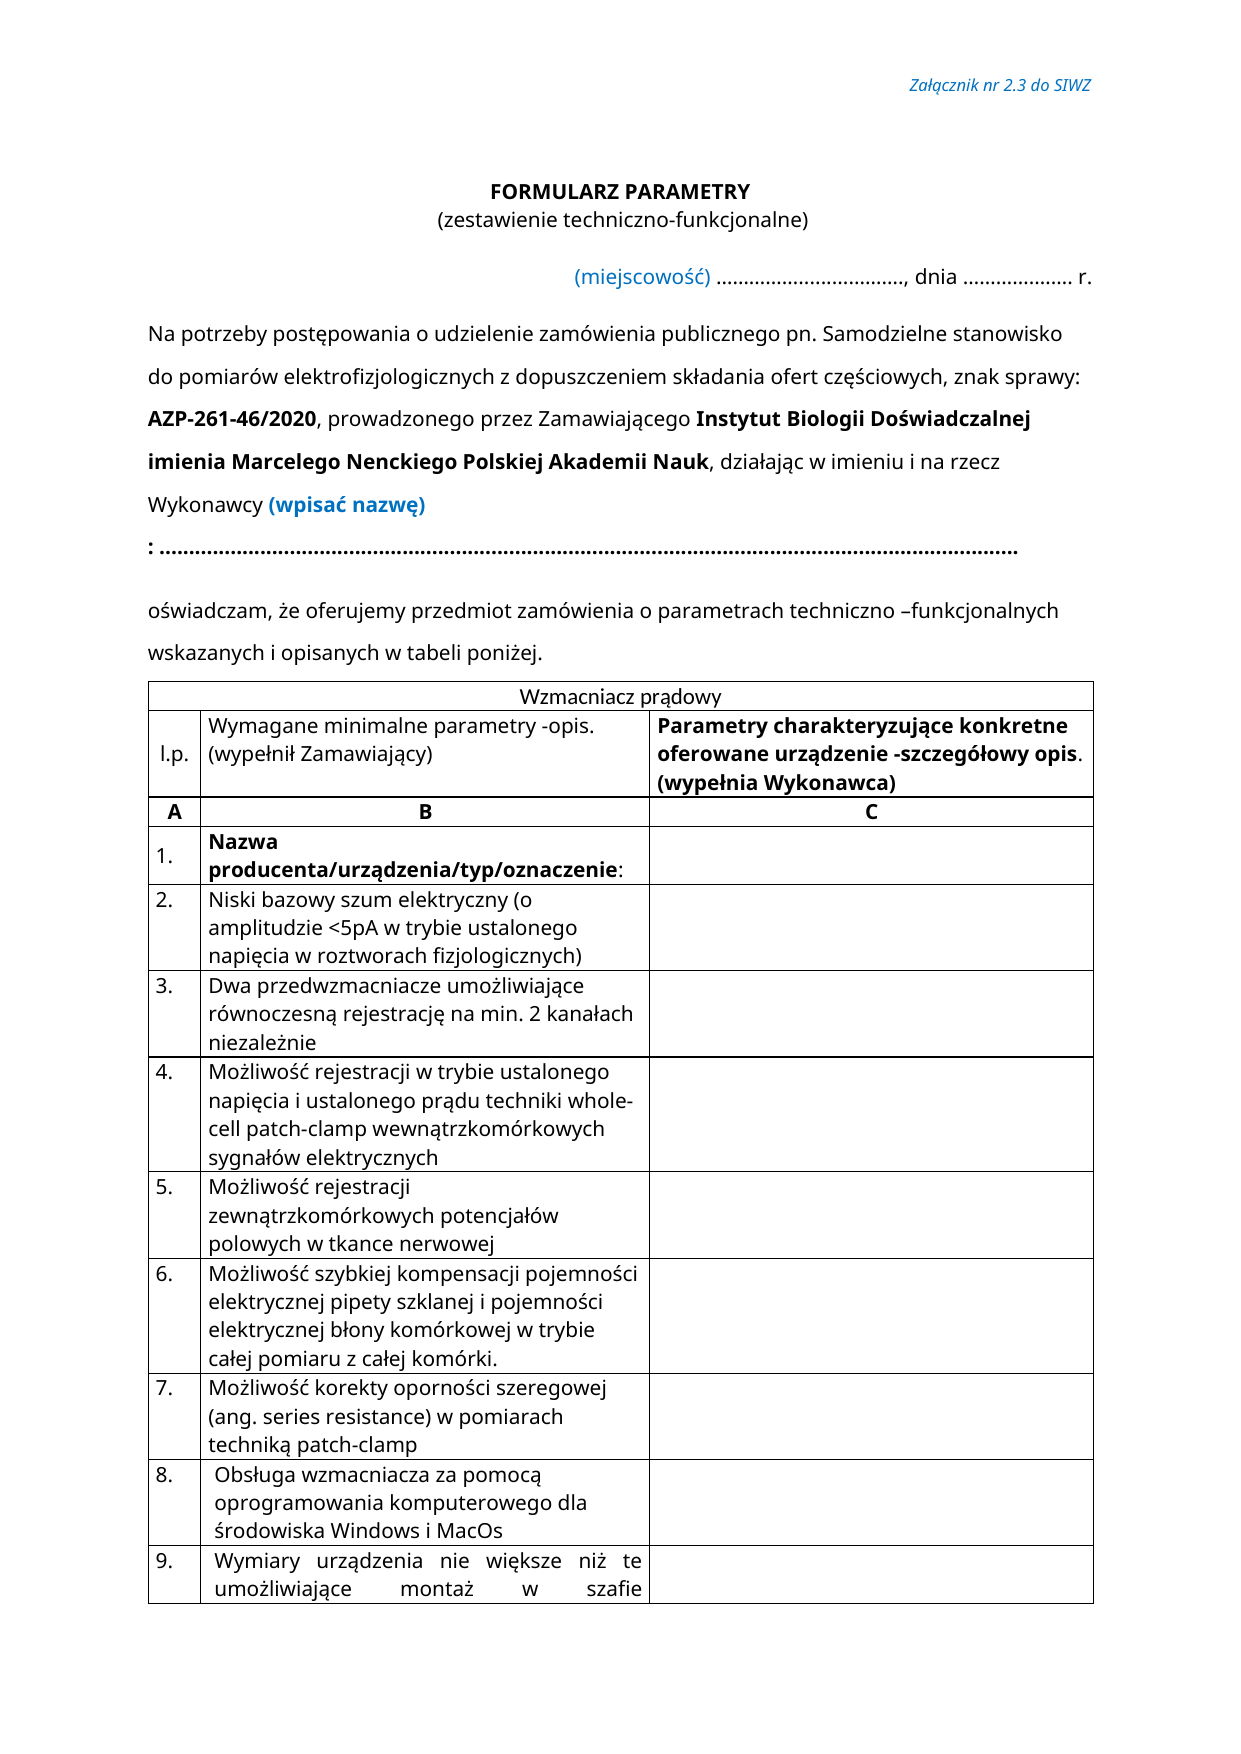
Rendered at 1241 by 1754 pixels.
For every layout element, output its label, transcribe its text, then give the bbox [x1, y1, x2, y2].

table_cell Możliwość korekty oporności szeregowej (ang. series resistance) w pomiarach techniką patch-clamp [201, 1374, 649, 1459]
table_cell [149, 885, 200, 970]
table_cell [149, 1460, 200, 1545]
table_cell B [201, 798, 649, 826]
table_cell [149, 1546, 200, 1603]
table_cell Możliwość szybkiej kompensacji pojemności elektrycznej pipety szklanej i pojemności elektrycznej błony komórkowej w trybie całej pomiaru z całej komórki. [201, 1259, 649, 1372]
table_cell Niski bazowy szum elektryczny (o amplitudzie <5pA w trybie ustalonego napięcia w roztworach fizjologicznych) [201, 885, 649, 970]
table_cell [650, 1058, 1093, 1171]
table_cell [650, 1172, 1093, 1258]
text oświadczam, że oferujemy przedmiot zamówienia o parametrach techniczno –funkcjonalnych wskazanych i opisanych w tabeli poniżej. [148, 596, 1093, 667]
text (zestawienie techniczno-funkcjonalne) [148, 206, 1093, 234]
table_cell Nazwa producenta/urządzenia/typ/oznaczenie: [201, 827, 649, 884]
table_cell [650, 827, 1093, 884]
table_cell [149, 1172, 200, 1258]
table_cell [650, 1546, 1093, 1603]
table_cell Obsługa wzmacniacza za pomocą oprogramowania komputerowego dla środowiska Windows i MacOs [201, 1460, 649, 1545]
table_cell [650, 1374, 1093, 1459]
table_cell [149, 1058, 200, 1171]
table_cell [149, 1259, 200, 1372]
table_cell Możliwość rejestracji zewnątrzkomórkowych potencjałów polowych w tkance nerwowej [201, 1172, 649, 1258]
table_cell [149, 1374, 200, 1459]
table_cell C [650, 798, 1093, 826]
text (miejscowość) ……………............……., dnia ………….……. r. [148, 262, 1093, 291]
text Na potrzeby postępowania o udzielenie zamówienia publicznego pn. Samodzielne stanowisko do pomiarów elektrofizjologicznych z dopuszczeniem składania ofert częściowych, znak sprawy: AZP-261-46/2020, prowadzonego przez Zamawiającego Instytut Biologii Doświadczalnej imienia Marcelego Nenckiego Polskiej Akademii Nauk, działając w imieniu i na rzecz Wykonawcy (wpisać nazwę) : ................................................................................................................................................. [148, 319, 1093, 561]
table_cell Możliwość rejestracji w trybie ustalonego napięcia i ustalonego prądu techniki whole-cell patch-clamp wewnątrzkomórkowych sygnałów elektrycznych [201, 1058, 649, 1171]
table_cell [201, 1546, 649, 1603]
text FORMULARZ PARAMETRY [148, 177, 1093, 206]
table_cell [650, 885, 1093, 970]
table_cell [650, 1259, 1093, 1372]
table_cell [149, 971, 200, 1056]
table_cell l.p. [149, 711, 200, 796]
table_cell [650, 1460, 1093, 1545]
table_cell Wymagane minimalne parametry -opis. (wypełnił Zamawiający) [201, 711, 649, 796]
table_cell A [149, 798, 200, 826]
table_cell Dwa przedwzmacniacze umożliwiające równoczesną rejestrację na min. 2 kanałach niezależnie [201, 971, 649, 1056]
table_cell [650, 971, 1093, 1056]
table_header Wzmacniacz prądowy [149, 682, 1093, 710]
table_cell Parametry charakteryzujące konkretne oferowane urządzenie -szczegółowy opis. (wypełnia Wykonawca) [650, 711, 1093, 796]
table_cell [149, 827, 200, 884]
